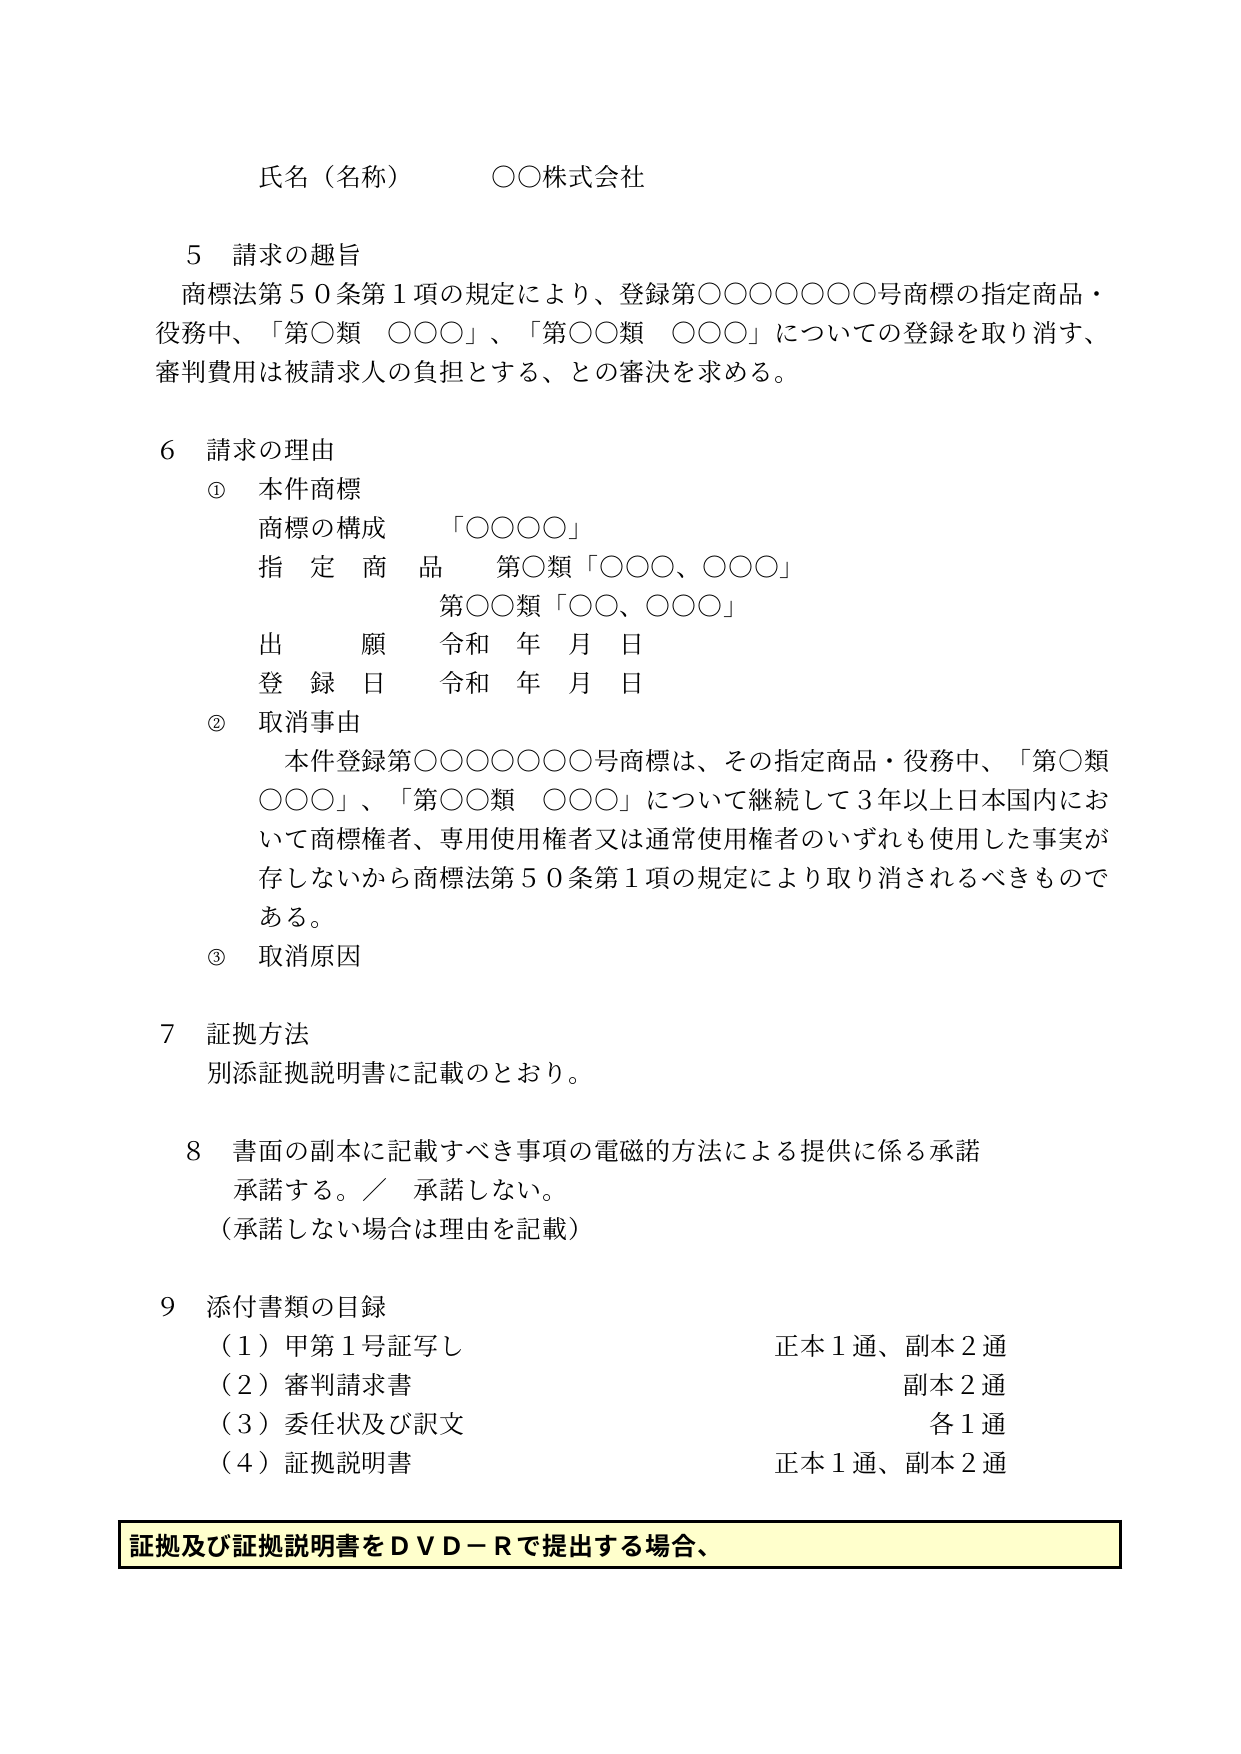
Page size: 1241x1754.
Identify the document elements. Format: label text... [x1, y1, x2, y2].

text 証拠及び証拠説明書をＤＶＤ－Ｒで提出する場合、 [121, 1523, 1119, 1566]
text 出 願 令和 年 月 日 [247, 624, 1111, 663]
text 登 録 日 令和 年 月 日 [247, 663, 1111, 702]
text 商標法第５０条第１項の規定により、登録第○○○○○○○号商標の指定商品・役務中、「第○類 ○○○」、「第○○類 ○○○」についての登録を取り消す、審判費用は被請求人の負担とする、との審決を求める。 [155, 273, 1111, 390]
text 別添証拠説明書に記載のとおり。 [177, 1052, 1111, 1091]
text 商標の構成 「○○○○」 [247, 507, 1111, 546]
text （１）甲第１号証写し 正本１通、副本２通 [200, 1325, 1111, 1364]
text ６ 請求の理由 [129, 429, 1111, 468]
text （２）審判請求書 副本２通 [200, 1364, 1111, 1403]
text 第○○類「○○、○○○」 [247, 585, 1111, 624]
text ５ 請求の趣旨 [156, 234, 1111, 273]
text ② 取消事由 [200, 702, 1111, 741]
text 氏名（名称） ○○株式会社 [233, 156, 1111, 195]
text ８ 書面の副本に記載すべき事項の電磁的方法による提供に係る承諾 [130, 1130, 1111, 1169]
text ９ 添付書類の目録 [129, 1286, 1111, 1325]
text 指定商品 第○類「○○○、○○○」 [247, 546, 1111, 585]
text （４）証拠説明書 正本１通、副本２通 [200, 1442, 1111, 1481]
text ③ 取消原因 [200, 935, 1111, 974]
text ７ 証拠方法 [129, 1013, 1111, 1052]
text 本件登録第○○○○○○○号商標は、その指定商品・役務中、「第○類 ○○○」、「第○○類 ○○○」について継続して３年以上日本国内において商標権者、専用使用権者又は通常使用権者のいずれも使用した事実が存しないから商標法第５０条第１項の規定により取り消されるべきものである。 [247, 741, 1111, 935]
text （承諾しない場合は理由を記載） [130, 1208, 1111, 1247]
text 承諾する。／ 承諾しない。 [130, 1169, 1111, 1208]
text （３）委任状及び訳文 各１通 [200, 1403, 1111, 1442]
text ① 本件商標 [200, 468, 1111, 507]
